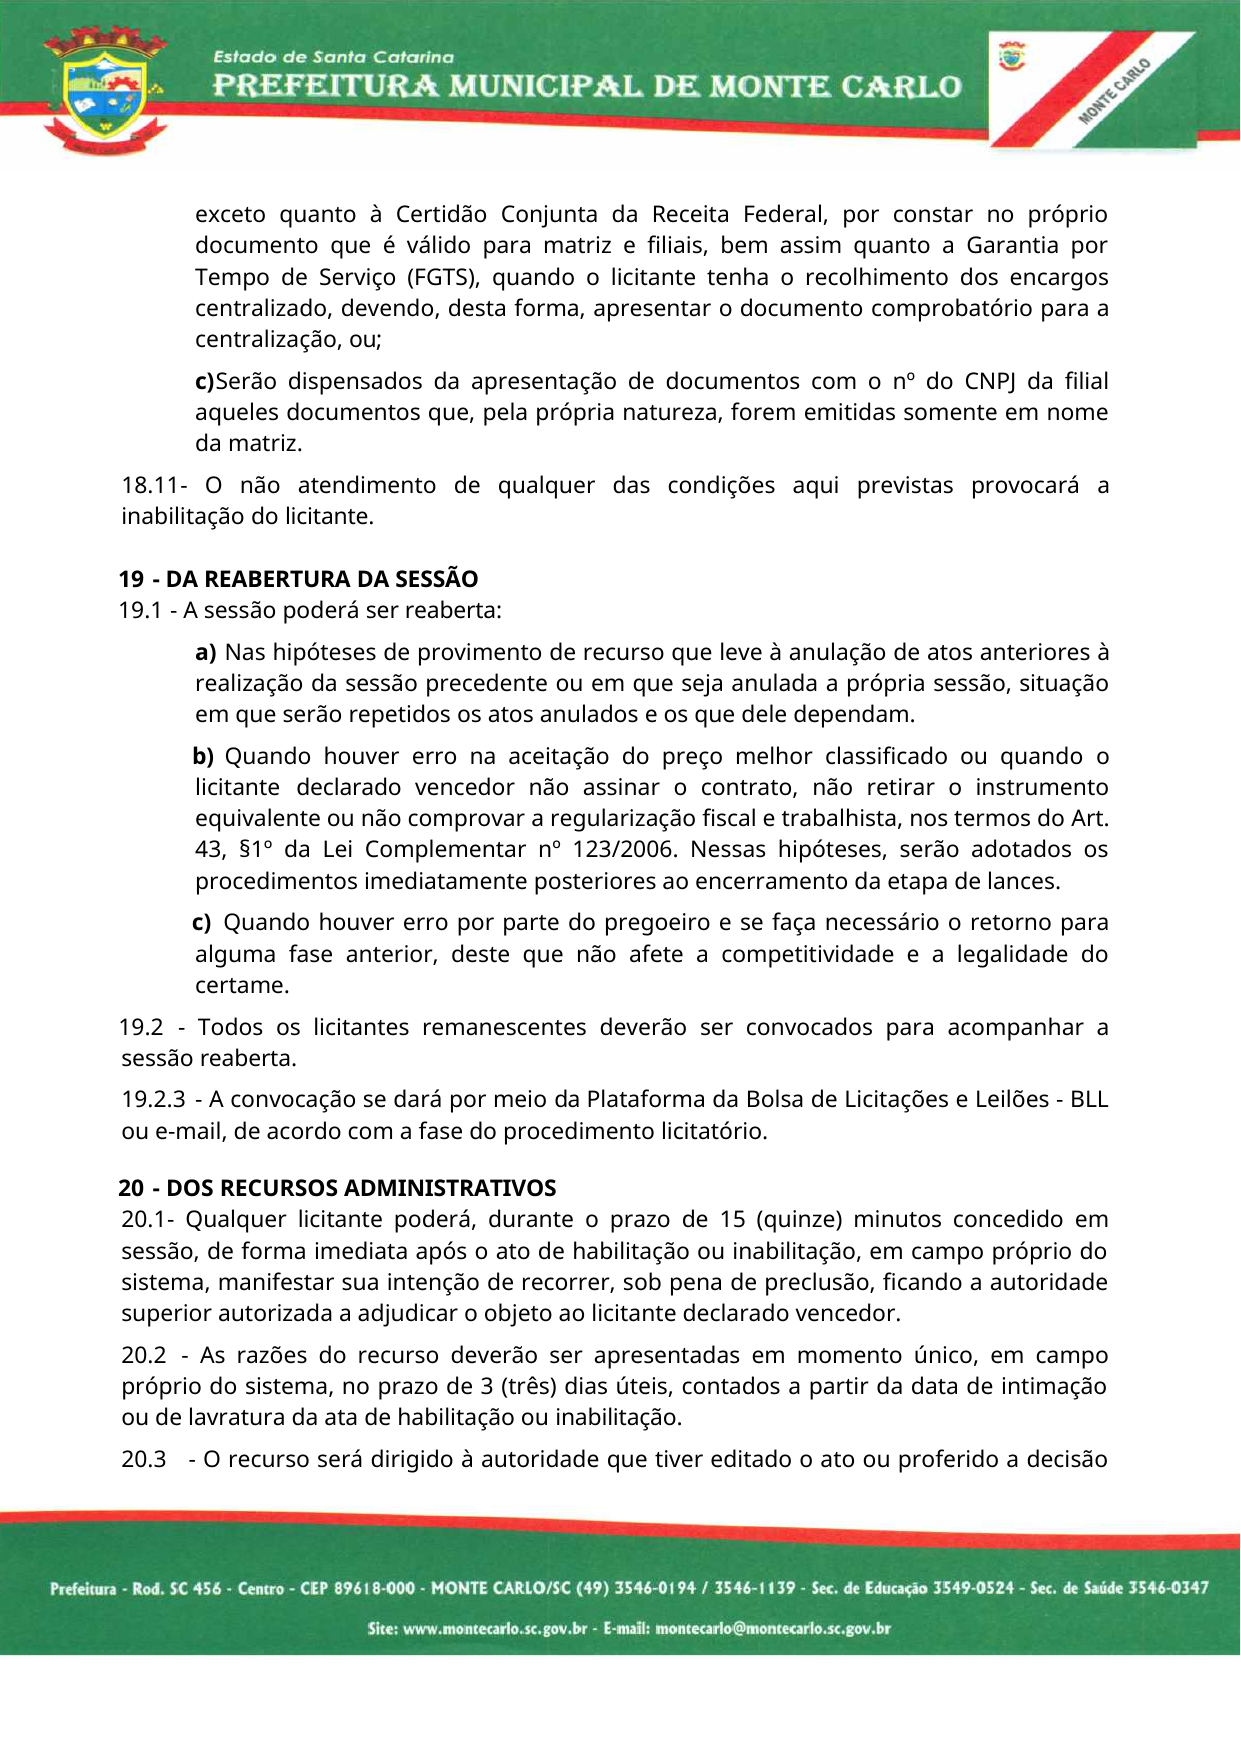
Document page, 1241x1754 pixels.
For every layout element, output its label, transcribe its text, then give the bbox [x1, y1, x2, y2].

list - A sessão poderá ser reaberta: [118, 594, 1110, 625]
picture [0, 0, 1241, 171]
list - A convocação se dará por meio da Plataforma da Bolsa de Licitações e Leilões - BLL ou e-mail, de acordo com a fase do procedimento licitatório. [121, 1083, 1110, 1146]
list - As razões do recurso deverão ser apresentadas em momento único, em campo próprio do sistema, no prazo de 3 (três) dias úteis, contados a partir da data de intimação ou de lavratura da ata de habilitação ou inabilitação. [121, 1339, 1110, 1432]
list Quando houver erro na aceitação do preço melhor classificado ou quando o licitante declarado vencedor não assinar o contrato, não retirar o instrumento equivalente ou não comprovar a regularização fiscal e trabalhista, nos termos do Art. 43, §1º da Lei Complementar nº 123/2006. Nessas hipóteses, serão adotados os procedimentos imediatamente posteriores ao encerramento da etapa de lances. [192, 739, 1110, 896]
list Quando houver erro por parte do pregoeiro e se faça necessário o retorno para alguma fase anterior, deste que não afete a competitividade e a legalidade do certame. [192, 906, 1110, 1000]
picture [0, 1506, 1241, 1660]
subtitle - DOS RECURSOS ADMINISTRATIVOS [118, 1172, 1110, 1203]
list Serão dispensados da apresentação de documentos com o nº do CNPJ da filial aqueles documentos que, pela própria natureza, forem emitidas somente em nome da matriz. [195, 364, 1110, 458]
list Nas hipóteses de provimento de recurso que leve à anulação de atos anteriores à realização da sessão precedente ou em que seja anulada a própria sessão, situação em que serão repetidos os atos anulados e os que dele dependam. [195, 635, 1110, 729]
list - Todos os licitantes remanescentes deverão ser convocados para acompanhar a sessão reaberta. [118, 1010, 1110, 1073]
list - Qualquer licitante poderá, durante o prazo de 15 (quinze) minutos concedido em sessão, de forma imediata após o ato de habilitação ou inabilitação, em campo próprio do sistema, manifestar sua intenção de recorrer, sob pena de preclusão, ficando a autoridade superior autorizada a adjudicar o objeto ao licitante declarado vencedor. [121, 1203, 1110, 1328]
list - O não atendimento de qualquer das condições aqui previstas provocará a inabilitação do licitante. [121, 469, 1110, 531]
subtitle - DA REABERTURA DA SESSÃO [118, 562, 1151, 594]
